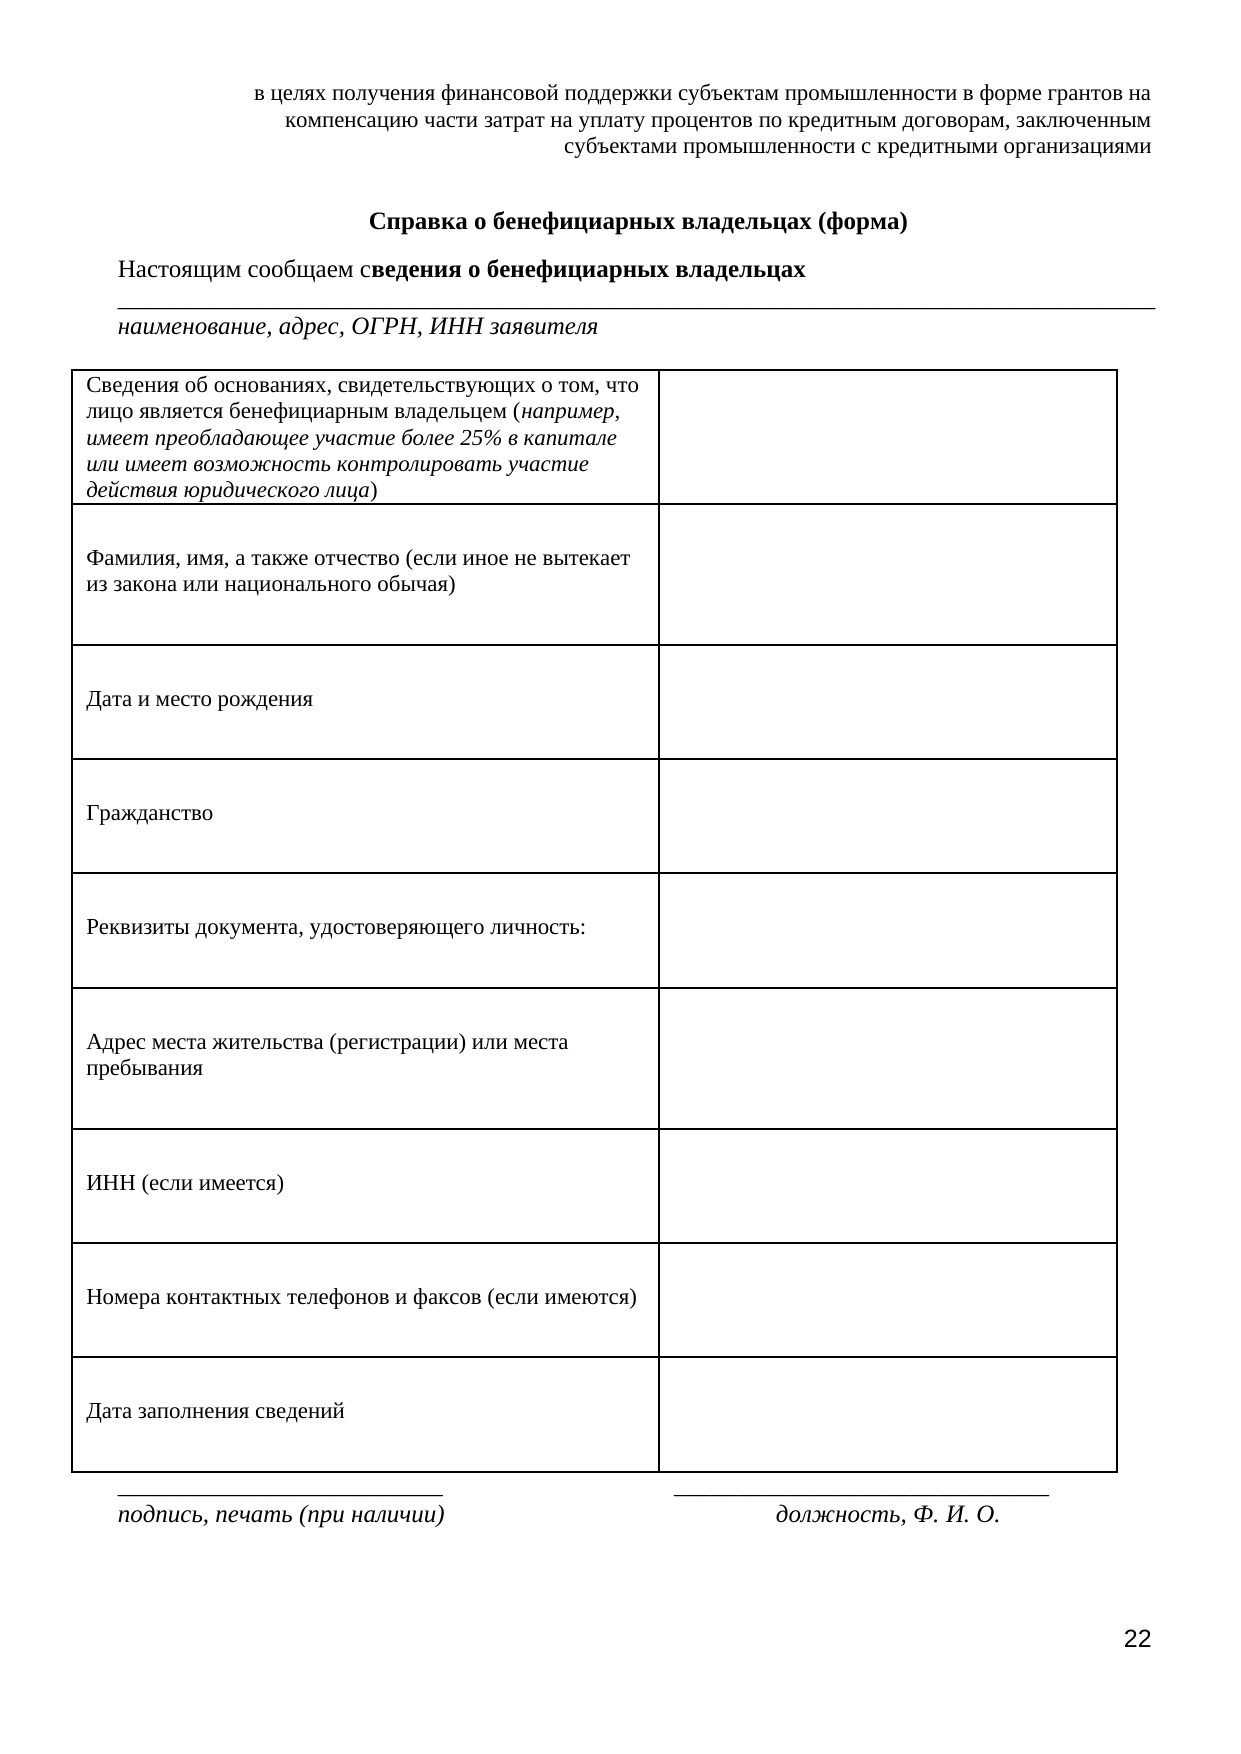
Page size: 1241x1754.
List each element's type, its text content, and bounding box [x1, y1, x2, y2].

table_cell Номера контактных телефонов и факсов (если имеются) [73, 1244, 658, 1356]
table_cell [660, 505, 1116, 643]
table_cell [660, 1358, 1116, 1471]
table_header Сведения об основаниях, свидетельствующих о том, что лицо является бенефициарным владельцем (например, имеет преобладающее участие более 25% в капитале или имеет возможность контролировать участие действия юридического лица) [73, 371, 658, 503]
table_cell ИНН (если имеется) [73, 1130, 658, 1242]
table_cell [660, 646, 1116, 758]
table_cell Фамилия, имя, а также отчество (если иное не вытекает из закона или национального обычая) [73, 505, 658, 643]
table_cell [660, 1244, 1116, 1356]
table_cell Адрес места жительства (регистрации) или места пребывания [73, 989, 658, 1127]
table_cell Гражданство [73, 760, 658, 872]
text Настоящим сообщаем сведения о бенефициарных владельцах ___________________________________________________________________________________наименование, адрес, ОГРН, ИНН заявителя [118, 254, 1159, 340]
table_cell Дата заполнения сведений [73, 1358, 658, 1471]
text __________________________ ______________________________ [118, 1471, 1159, 1499]
text подпись, печать (при наличии) должность, Ф. И. О. [118, 1499, 1159, 1528]
table_cell Реквизиты документа, удостоверяющего личность: [73, 874, 658, 987]
text Справка о бенефициарных владельцах (форма) [118, 206, 1159, 235]
table_cell [660, 760, 1116, 872]
table_cell [660, 989, 1116, 1127]
table_cell [660, 874, 1116, 987]
table_header [660, 371, 1116, 503]
table_cell Дата и место рождения [73, 646, 658, 758]
table_cell [660, 1130, 1116, 1242]
text в целях получения финансовой поддержки субъектам промышленности в форме грантов на компенсацию части затрат на уплату процентов по кредитным договорам, заключенным субъектами промышленности с кредитными организациями [165, 79, 1152, 158]
